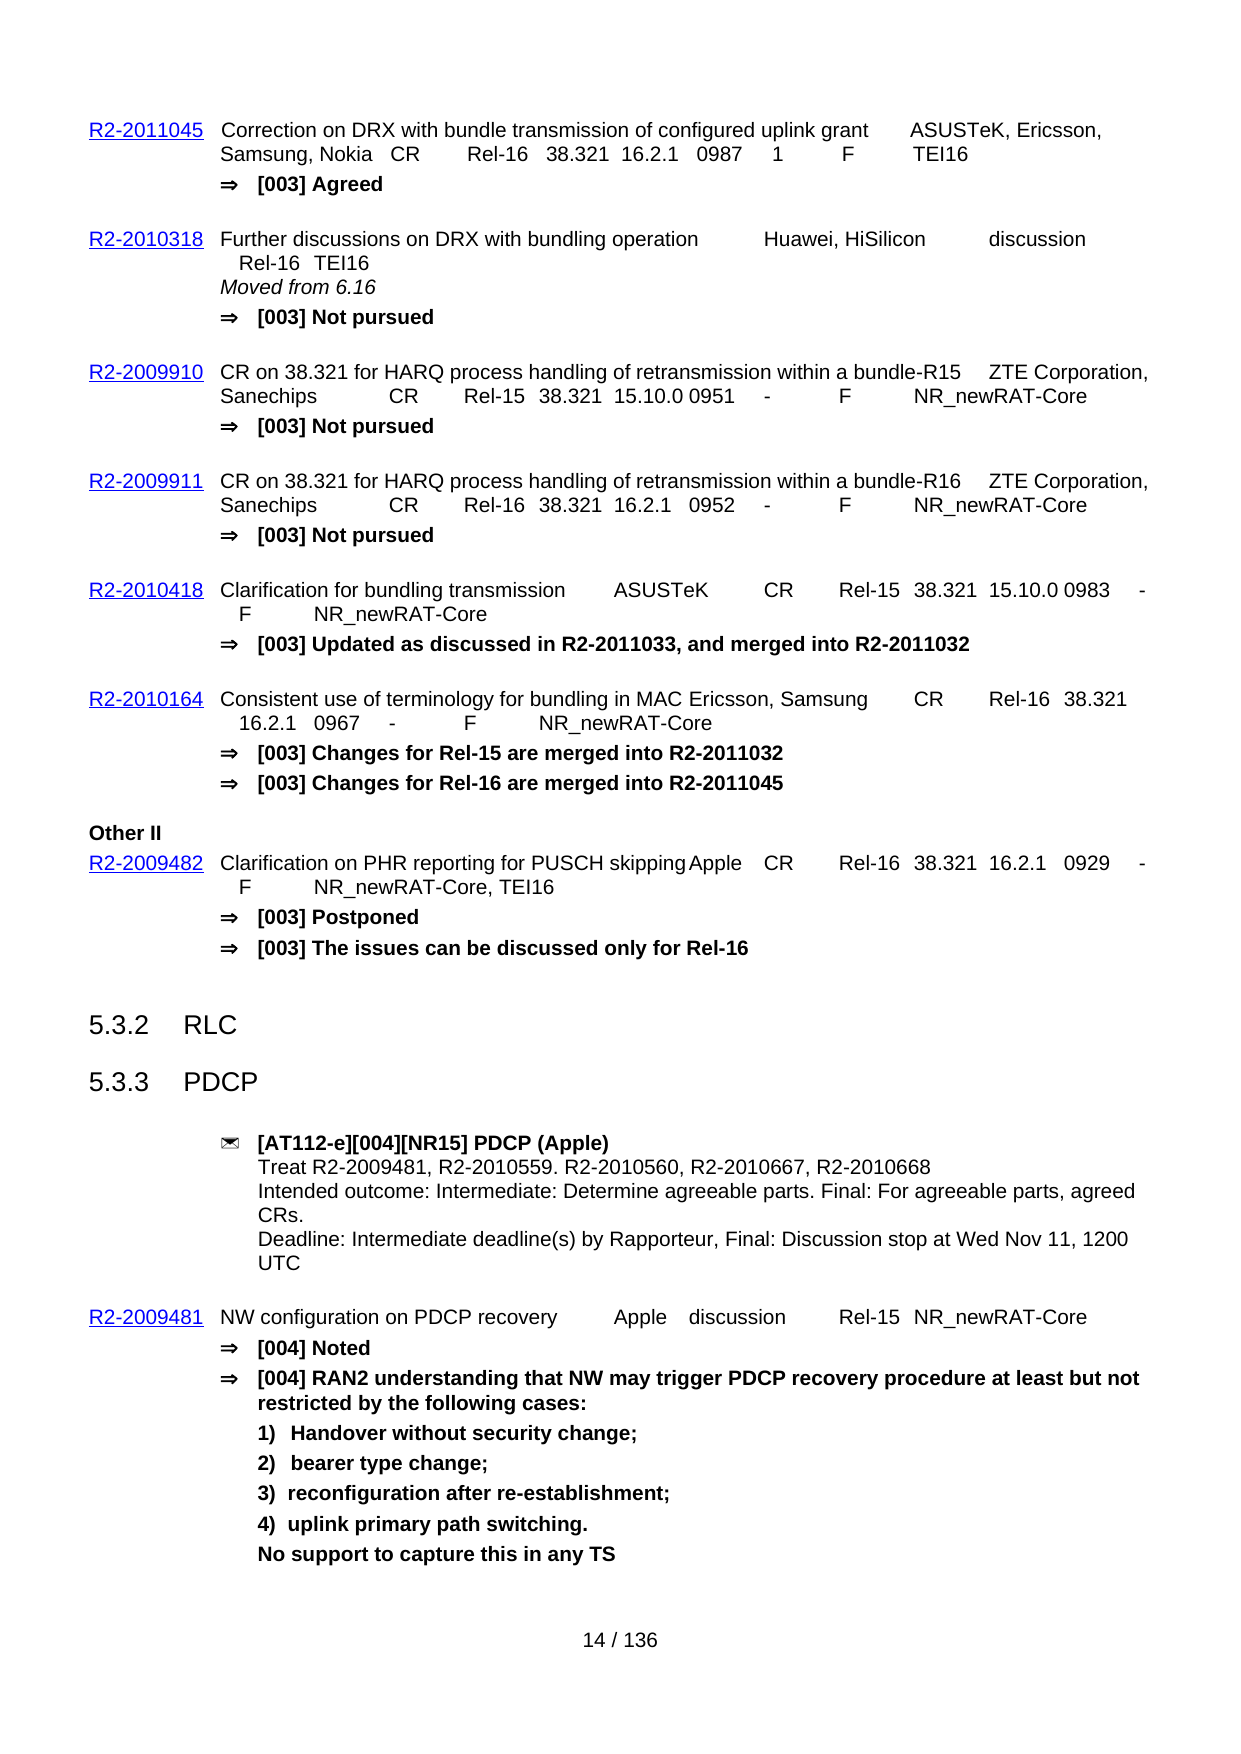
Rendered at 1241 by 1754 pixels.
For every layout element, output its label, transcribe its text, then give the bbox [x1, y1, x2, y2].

text [003] Agreed [220, 172, 1152, 197]
list 1) Handover without security change; [257, 1421, 1152, 1445]
title R2-2009911 CR on 38.321 for HARQ process handling of retransmission within a bundle-R16 ZTE Corporation, Sanechips CR Rel-16 38.321 16.2.1 0952 - F NR_newRAT-Core [89, 469, 1152, 517]
title R2-2010318 Further discussions on DRX with bundling operation Huawei, HiSilicon discussion Rel-16 TEI16 [89, 227, 1152, 275]
text [004] RAN2 understanding that NW may trigger PDCP recovery procedure at least but not restricted by the following cases: [220, 1366, 1152, 1414]
text Intended outcome: Intermediate: Determine agreeable parts. Final: For agreeable parts, agreed CRs. [220, 1179, 1152, 1227]
text [AT112-e][004][NR15] PDCP (Apple) [220, 1131, 1152, 1155]
text [003] Not pursued [220, 523, 1152, 547]
list No support to capture this in any TS [257, 1542, 1152, 1566]
subtitle 5.3.2 RLC [89, 1009, 1152, 1041]
title R2-2010418 Clarification for bundling transmission ASUSTeK CR Rel-15 38.321 15.10.0 0983 - F NR_newRAT-Core [89, 577, 1152, 625]
title R2-2009482 Clarification on PHR reporting for PUSCH skipping Apple CR Rel-16 38.321 16.2.1 0929 - F NR_newRAT-Core, TEI16 [89, 851, 1152, 899]
subtitle 5.3.3 PDCP [89, 1066, 1152, 1097]
title R2-2009481 NW configuration on PDCP recovery Apple discussion Rel-15 NR_newRAT-Core [89, 1305, 1152, 1329]
text Moved from 6.16 [220, 275, 1152, 299]
text [004] Noted [220, 1335, 1152, 1360]
list 3) reconfiguration after re-establishment; [257, 1481, 1152, 1505]
list 2) bearer type change; [257, 1451, 1152, 1475]
title R2-2011045 Correction on DRX with bundle transmission of configured uplink grant ASUSTeK, Ericsson, Samsung, Nokia CR Rel-16 38.321 16.2.1 0987 1 F TEI16 [89, 118, 1152, 166]
text Other II [89, 821, 1152, 845]
text [003] Not pursued [220, 305, 1152, 329]
title R2-2009910 CR on 38.321 for HARQ process handling of retransmission within a bundle-R15 ZTE Corporation, Sanechips CR Rel-15 38.321 15.10.0 0951 - F NR_newRAT-Core [89, 360, 1152, 408]
text Treat R2-2009481, R2-2010559. R2-2010560, R2-2010667, R2-2010668 [220, 1155, 1152, 1179]
text [003] Changes for Rel-16 are merged into R2-2011045 [220, 771, 1152, 796]
list 4) uplink primary path switching. [257, 1511, 1152, 1535]
title R2-2010164 Consistent use of terminology for bundling in MAC Ericsson, Samsung CR Rel-16 38.321 16.2.1 0967 - F NR_newRAT-Core [89, 686, 1152, 734]
text [003] Changes for Rel-15 are merged into R2-2011032 [220, 741, 1152, 765]
text [003] Not pursued [220, 414, 1152, 438]
text [003] Updated as discussed in R2-2011033, and merged into R2-2011032 [220, 632, 1152, 656]
text Deadline: Intermediate deadline(s) by Rapporteur, Final: Discussion stop at Wed Nov 11, 1200 UTC [220, 1227, 1152, 1275]
text [003] Postponed [220, 905, 1152, 929]
text [003] The issues can be discussed only for Rel-16 [220, 936, 1152, 960]
